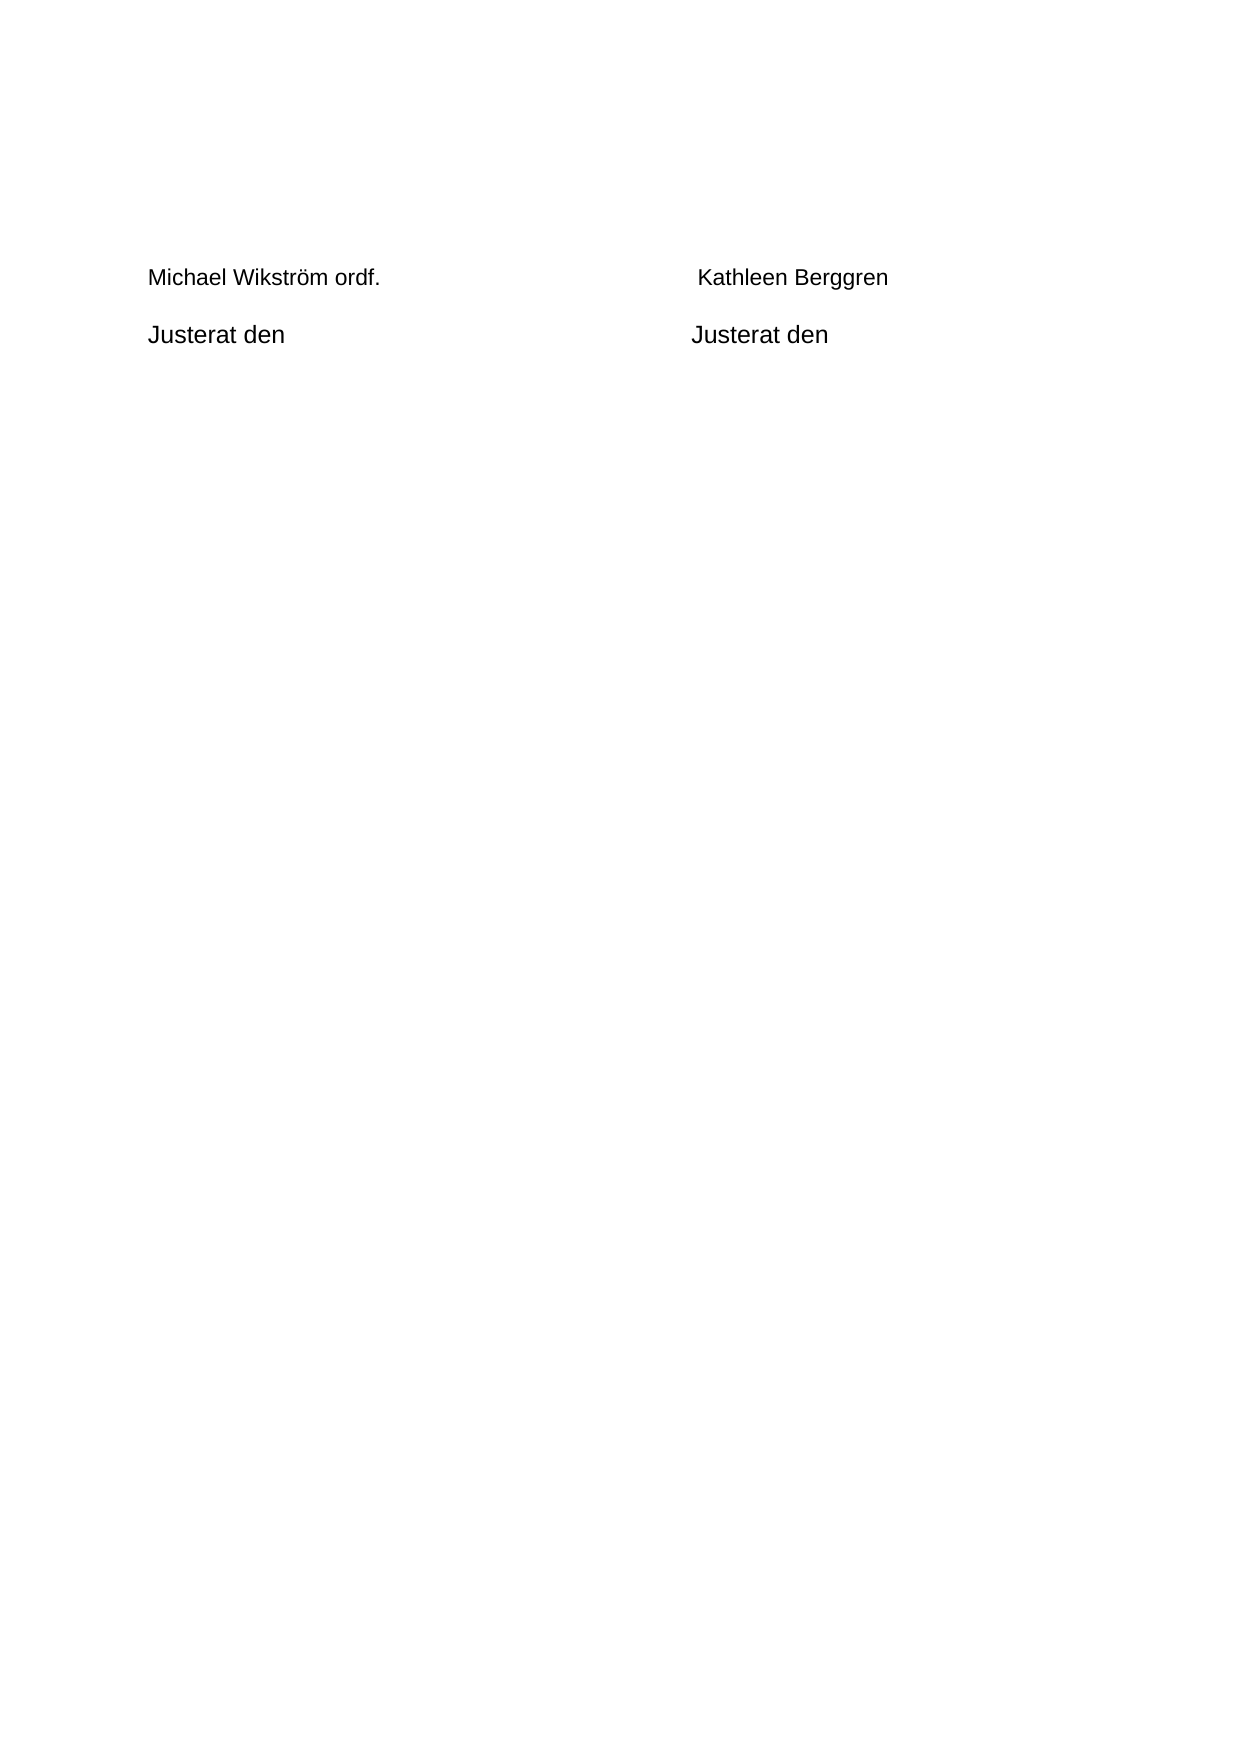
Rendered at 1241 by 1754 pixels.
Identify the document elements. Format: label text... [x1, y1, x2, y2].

text Michael Wikström ordf. Kathleen Berggren [148, 263, 1093, 291]
text Justerat den Justerat den [148, 320, 1093, 348]
